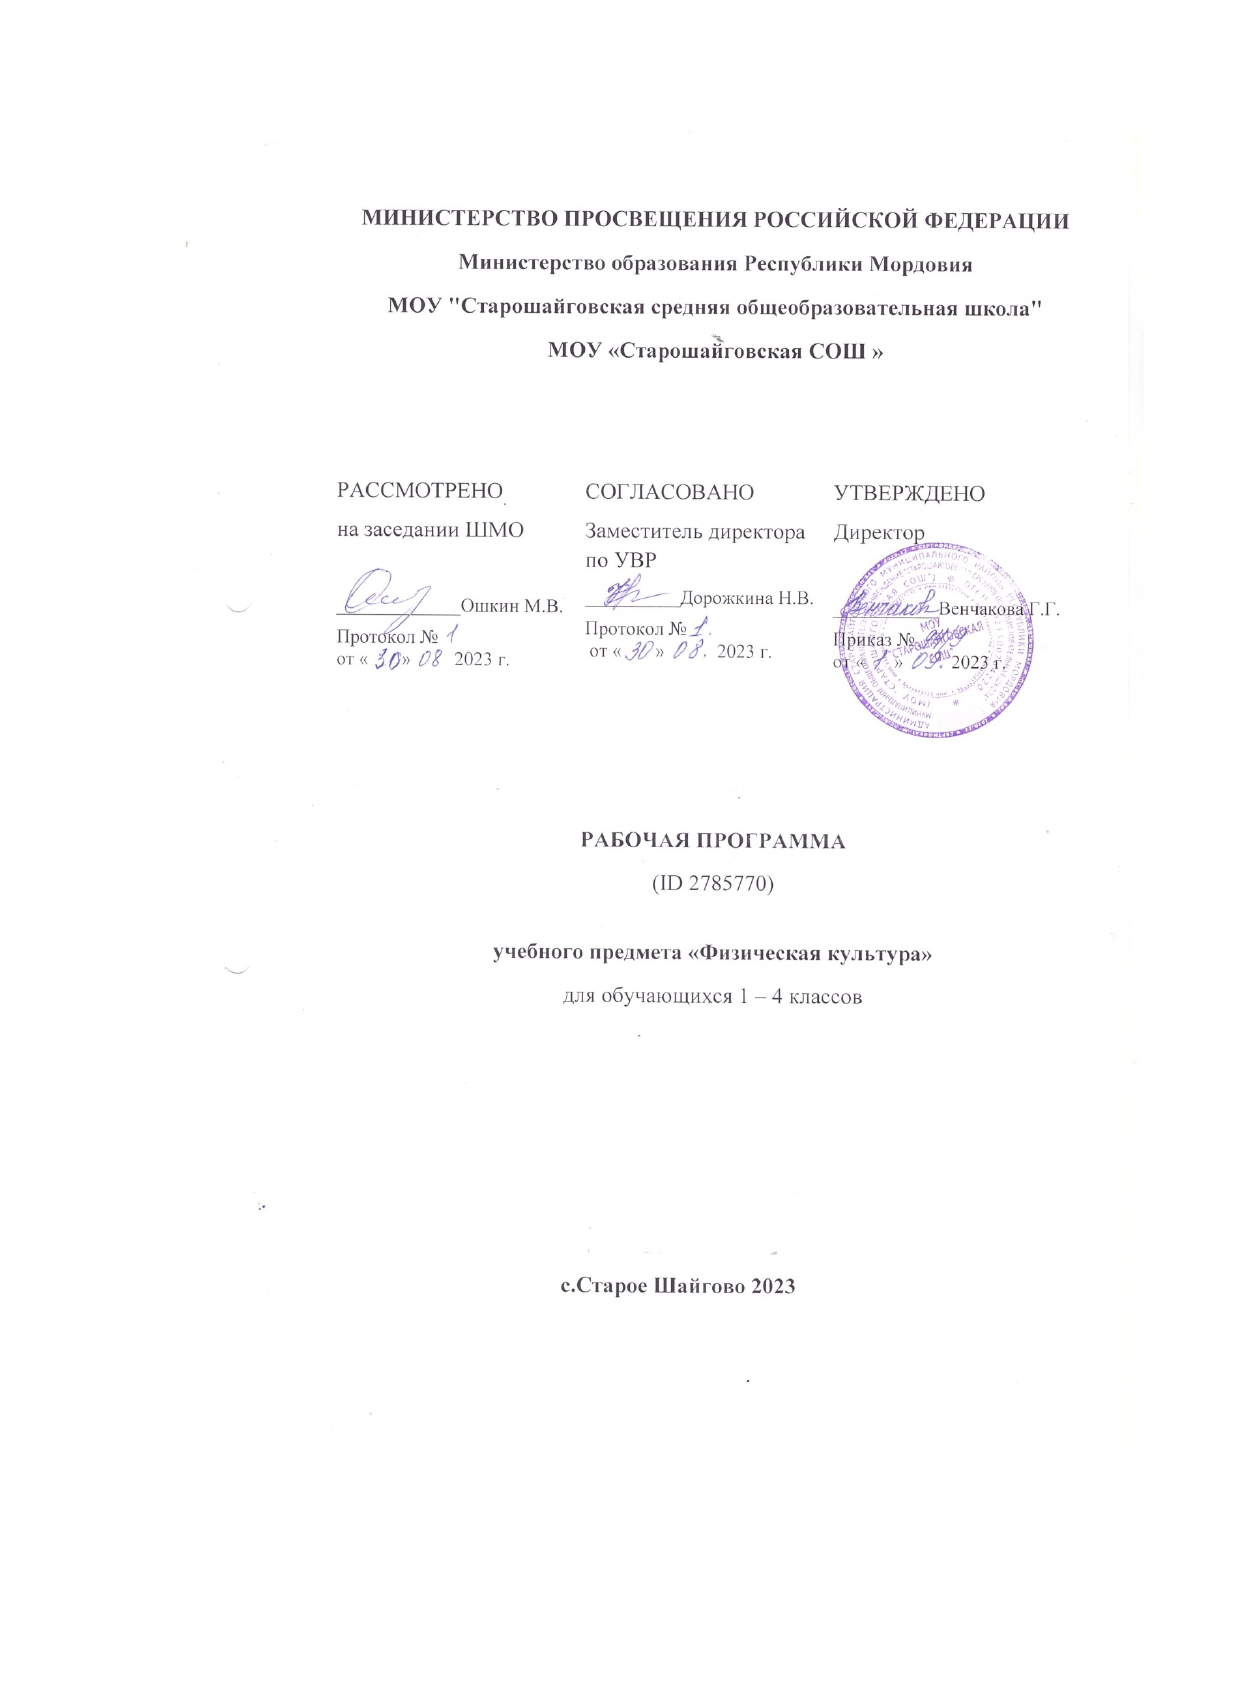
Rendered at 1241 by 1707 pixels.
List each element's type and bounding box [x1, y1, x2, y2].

picture [177, 118, 1152, 1458]
